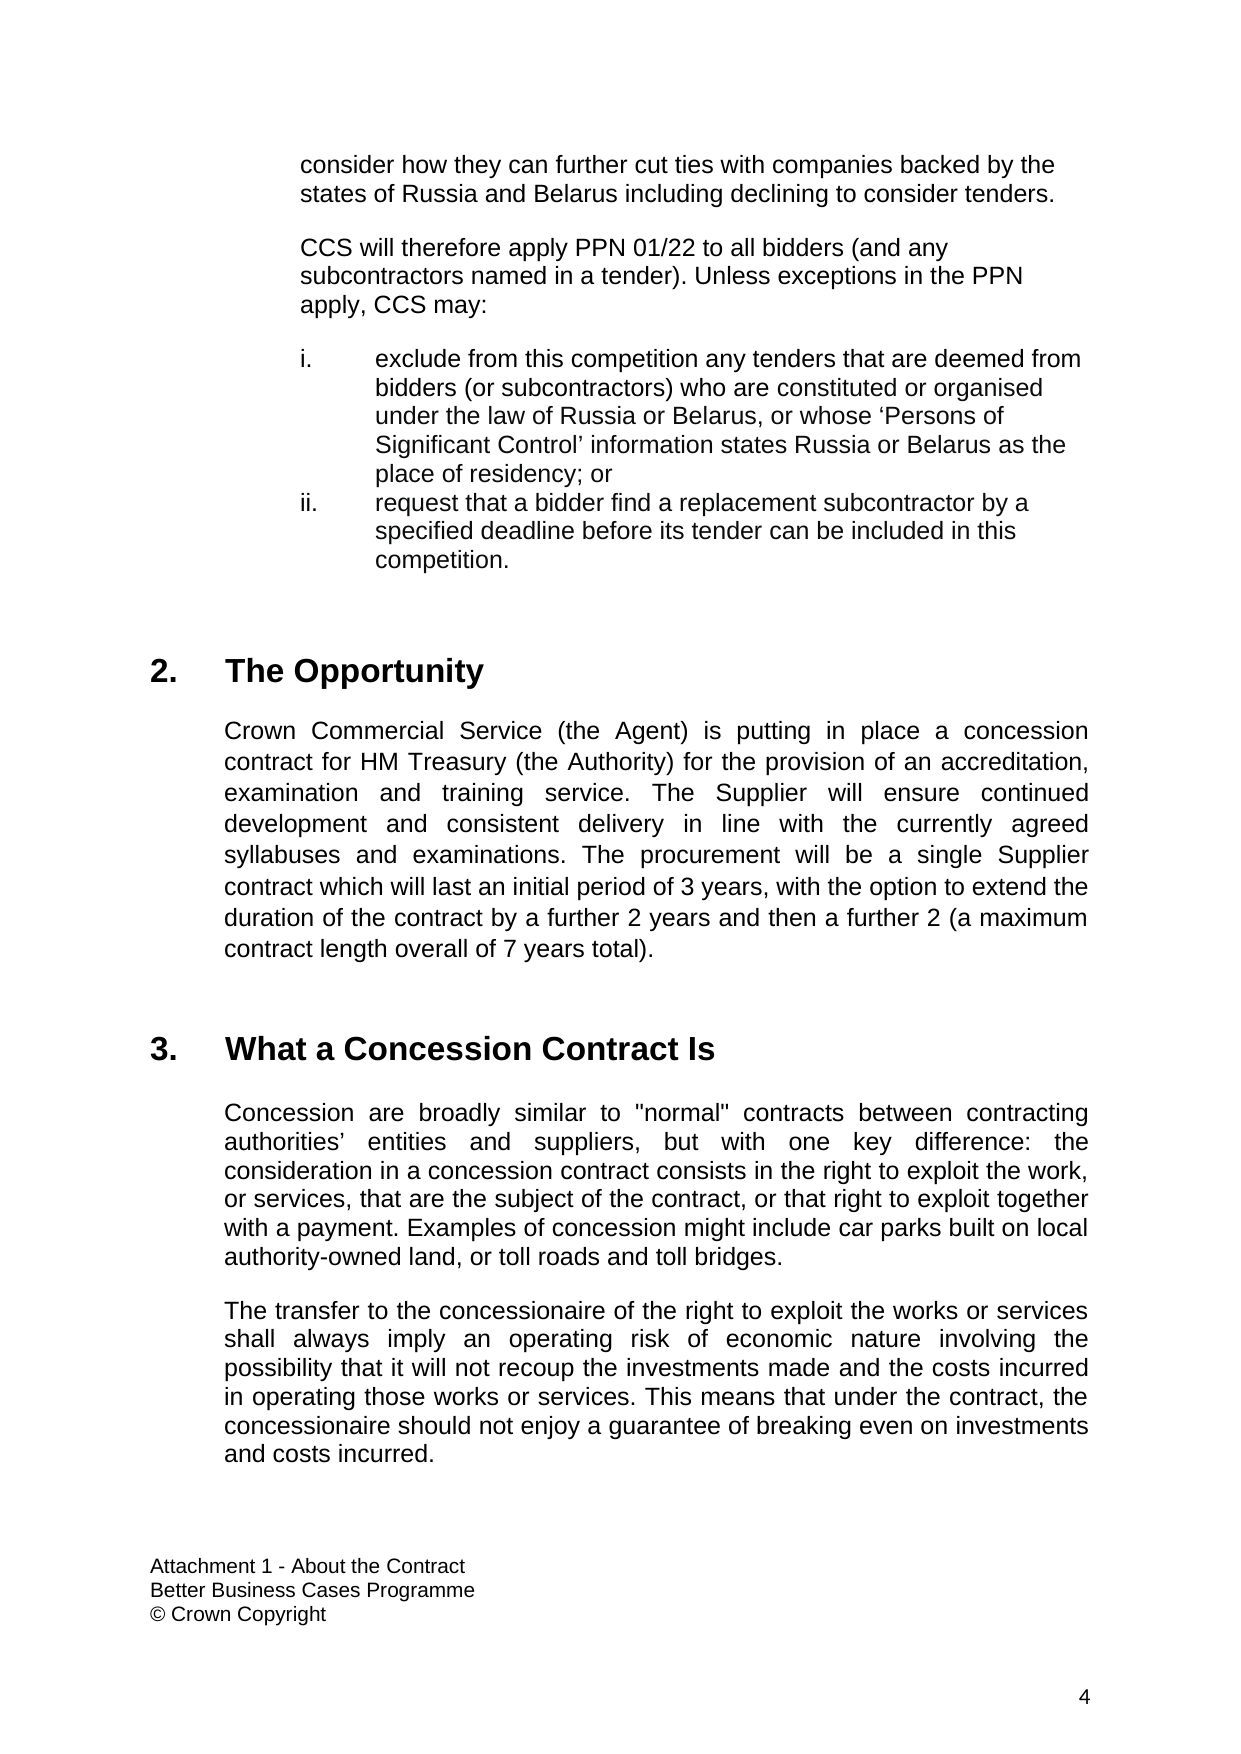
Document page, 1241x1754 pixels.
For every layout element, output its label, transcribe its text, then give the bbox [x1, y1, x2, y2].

list exclude from this competition any tenders that are deemed from bidders (or subcontractors) who are constituted or organised under the law of Russia or Belarus, or whose ‘Persons of Significant Control’ information states Russia or Belarus as the place of residency; or [300, 344, 1090, 487]
text Crown Commercial Service (the Agent) is putting in place a concession contract for HM Treasury (the Authority) for the provision of an accreditation, examination and training service. The Supplier will ensure continued development and consistent delivery in line with the currently agreed syllabuses and examinations. The procurement will be a single Supplier contract which will last an initial period of 3 years, with the option to extend the duration of the contract by a further 2 years and then a further 2 (a maximum contract length overall of 7 years total). [224, 716, 1090, 962]
text The transfer to the concessionaire of the right to exploit the works or services shall always imply an operating risk of economic nature involving the possibility that it will not recoup the investments made and the costs incurred in operating those works or services. This means that under the contract, the concessionaire should not enjoy a guarantee of breaking even on investments and costs incurred. [224, 1296, 1090, 1468]
subtitle The Opportunity [150, 651, 1090, 690]
subtitle What a Concession Contract Is [150, 1029, 1090, 1067]
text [300, 150, 1090, 207]
text CCS will therefore apply PPN 01/22 to all bidders (and any subcontractors named in a tender). Unless exceptions in the PPN apply, CCS may: [300, 232, 1090, 319]
list request that a bidder find a replacement subcontractor by a specified deadline before its tender can be included in this competition. [300, 487, 1090, 574]
text Concession are broadly similar to "normal" contracts between contracting authorities’ entities and suppliers, but with one key difference: the consideration in a concession contract consists in the right to exploit the work, or services, that are the subject of the contract, or that right to exploit together with a payment. Examples of concession might include car parks built on local authority-owned land, or toll roads and toll bridges. [224, 1098, 1090, 1271]
